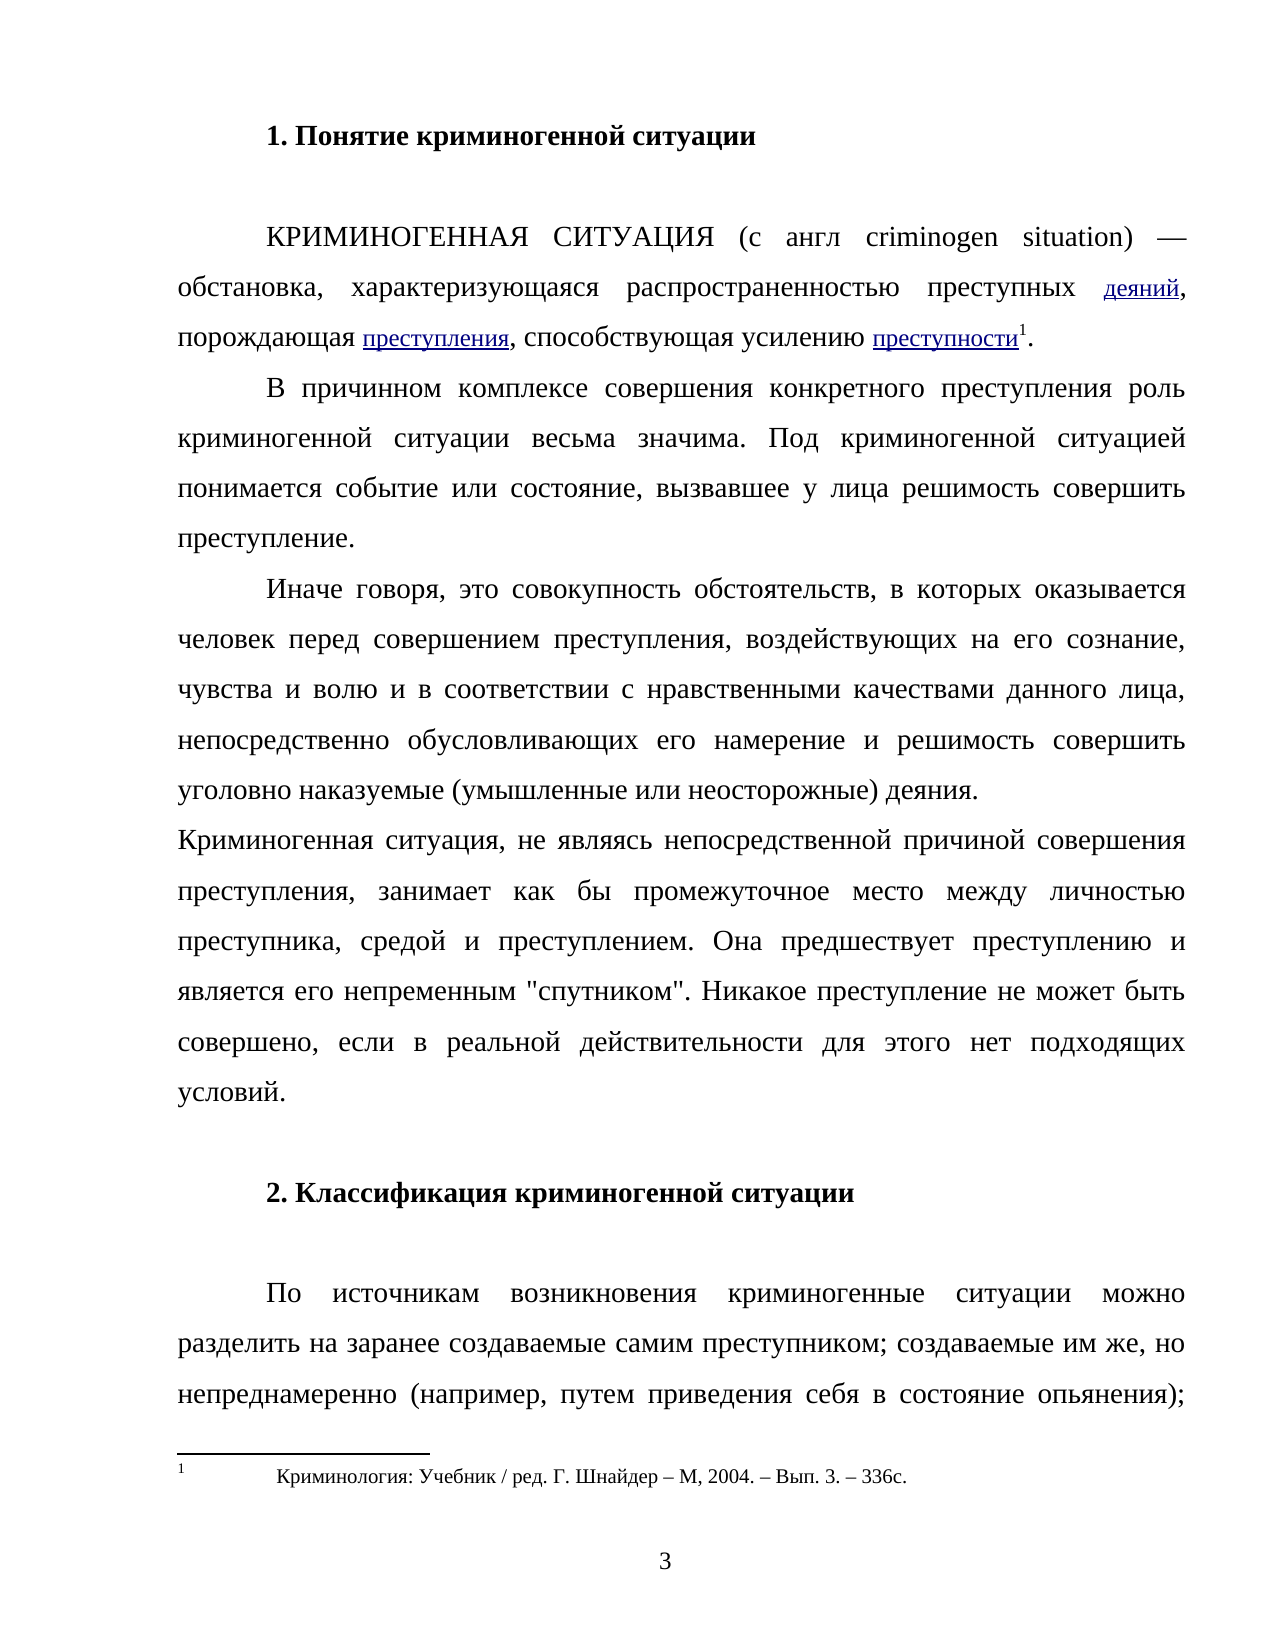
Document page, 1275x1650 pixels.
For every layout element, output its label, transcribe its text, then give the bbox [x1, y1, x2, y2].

text Иначе говоря, это совокупность обстоятельств, в которых оказывается человек перед совершением преступления, воздействующих на его сознание, чувства и волю и в соответствии с нравственными качествами данного лица, непосредственно обусловливающих его намерение и решимость совершить уголовно наказуемые (умышленные или неосторожные) деяния. Криминогенная ситуация, не являясь непосредственной причиной совершения преступления, занимает как бы промежуточное место между личностью преступника, средой и преступлением. Она предшествует преступлению и является его непременным "спутником". Никакое преступление не может быть совершено, если в реальной действительности для этого нет подходящих условий. [177, 571, 1186, 1108]
text 2. Классификация криминогенной ситуации [177, 1175, 1186, 1208]
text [177, 1275, 1186, 1409]
text КРИМИНОГЕННАЯ СИТУАЦИЯ (с англ criminogen situation) — обстановка, характеризующаяся распространенностью преступных деяний, порождающая преступления, способствующая усилению преступности. [177, 219, 1186, 353]
text В причинном комплексе совершения конкретного преступления роль криминогенной ситуации весьма значима. Под криминогенной ситуацией понимается событие или состояние, вызвавшее у лица решимость совершить преступление. [177, 370, 1186, 554]
text 1. Понятие криминогенной ситуации [177, 118, 1186, 152]
